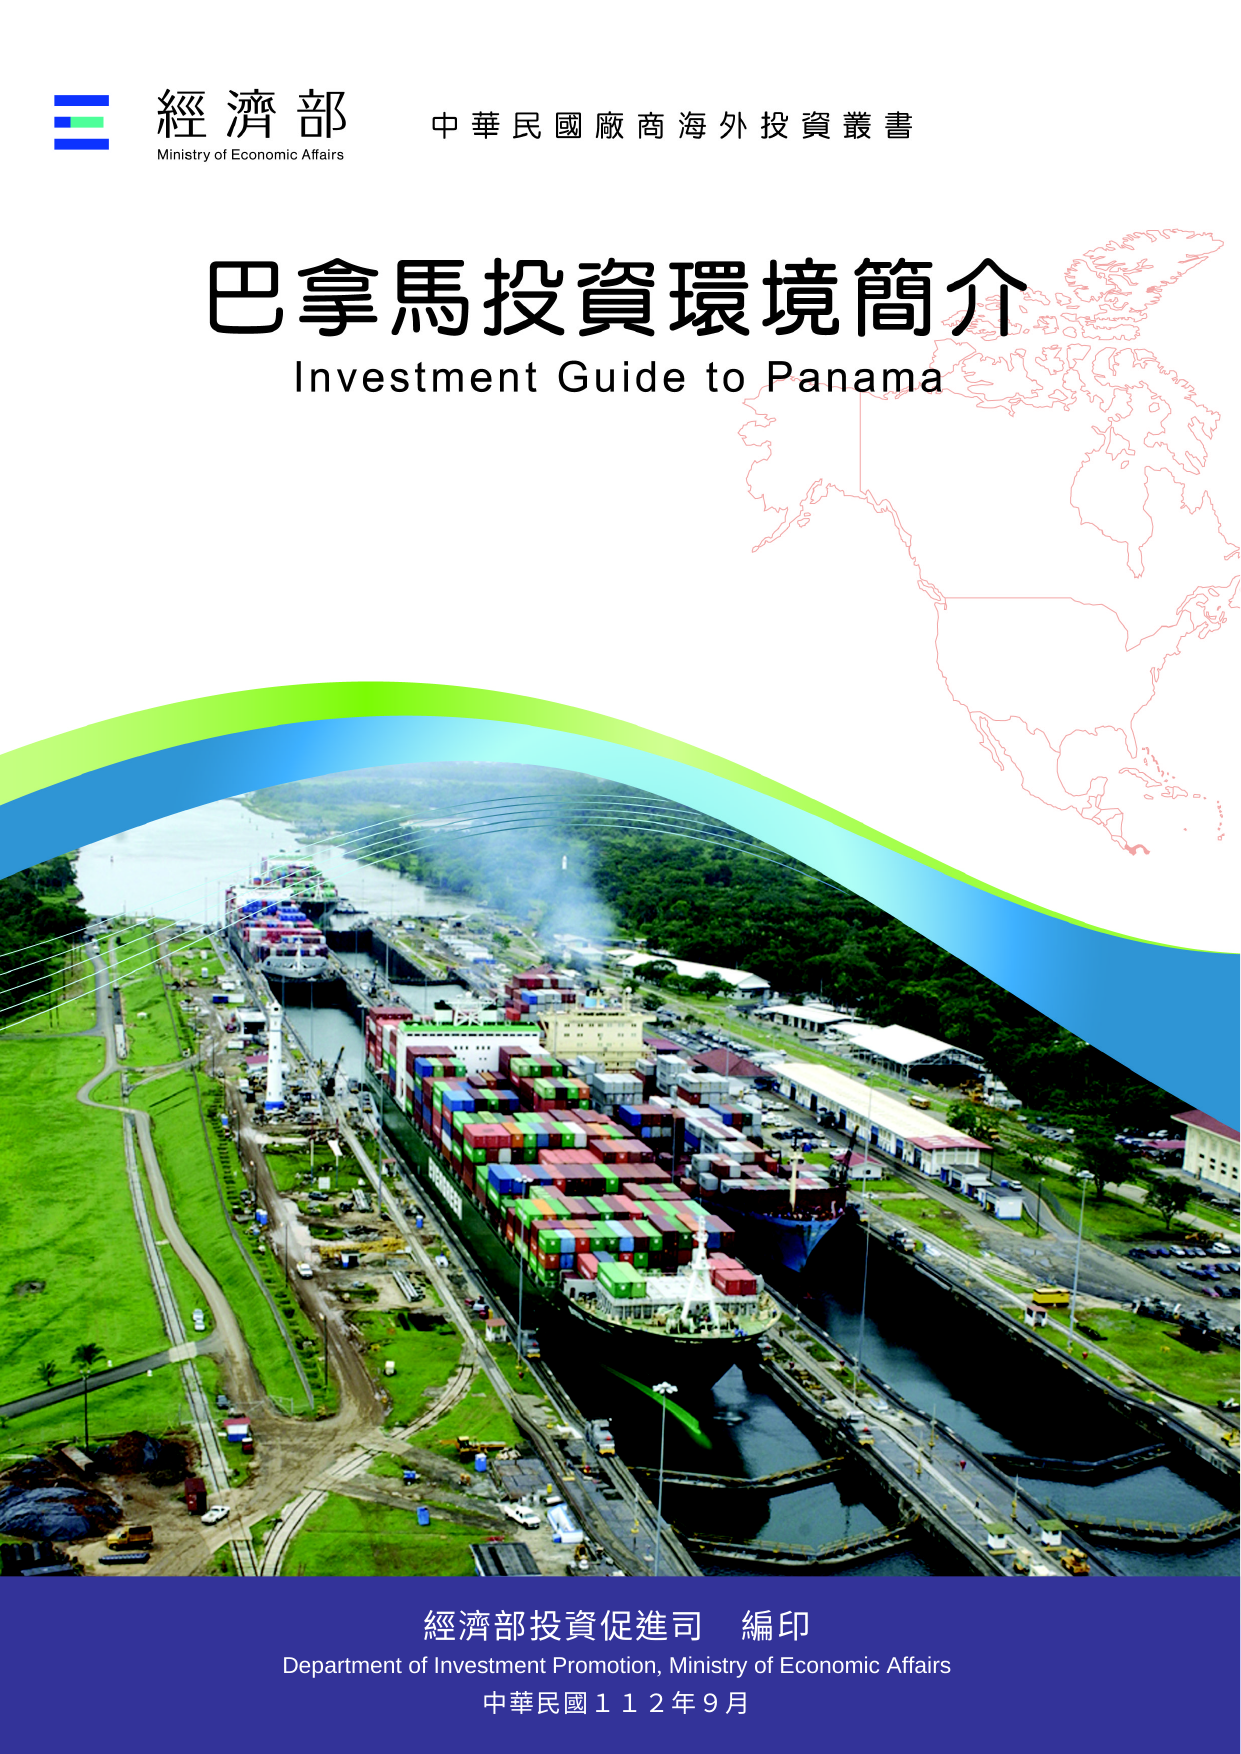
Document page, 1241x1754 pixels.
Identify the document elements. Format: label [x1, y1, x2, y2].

picture [0, 0, 1241, 1576]
